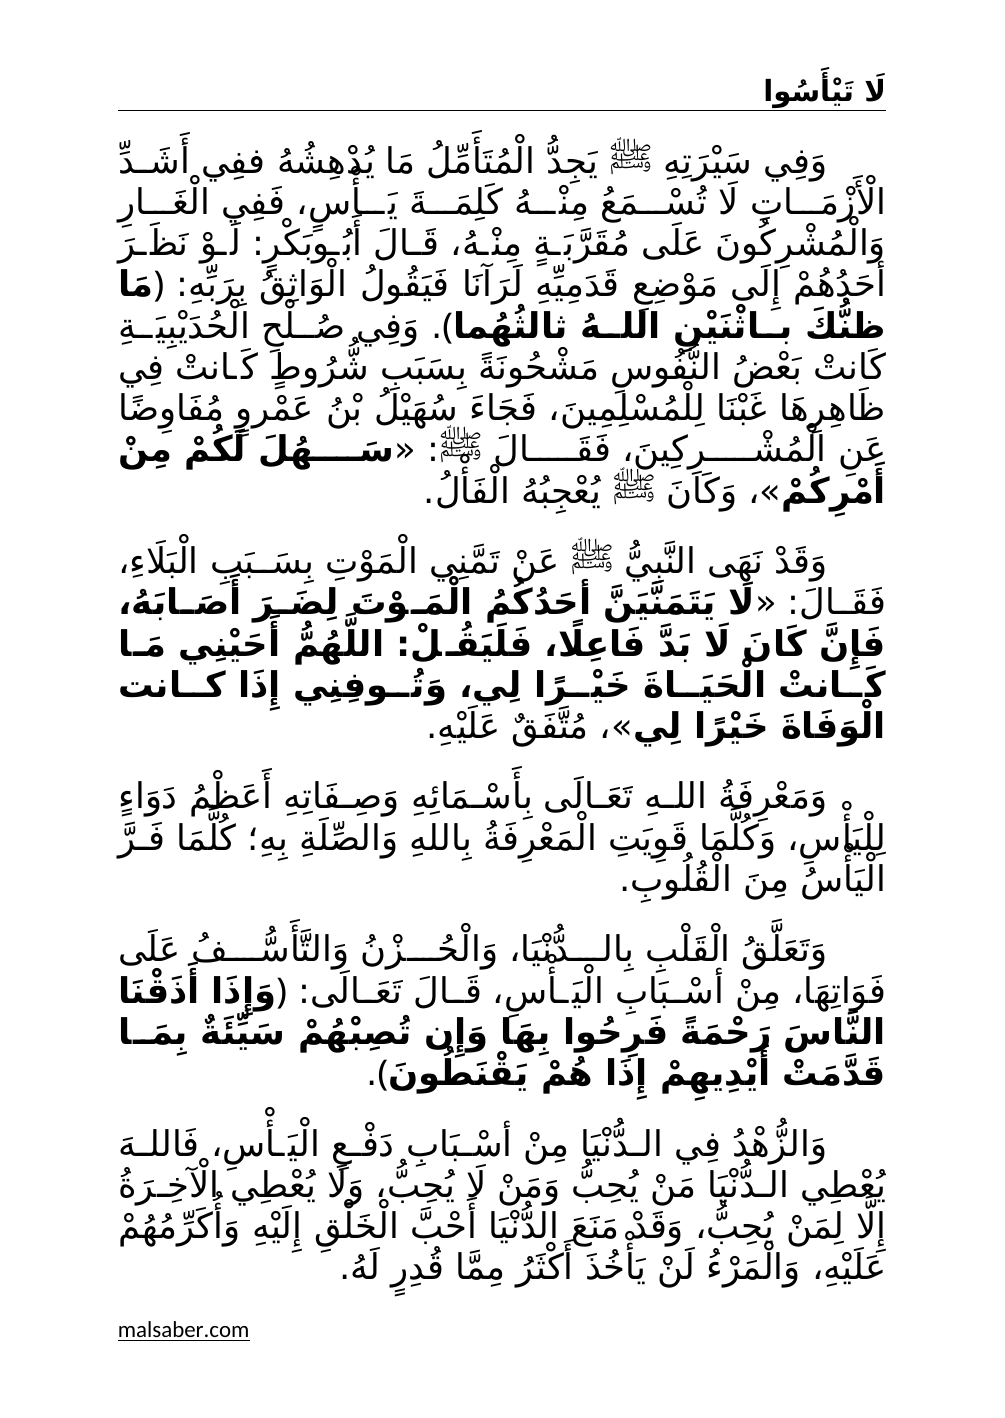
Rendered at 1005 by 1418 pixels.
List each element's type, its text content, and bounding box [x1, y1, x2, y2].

text وَمَعْرِفَةُ اللهِ تَعَالَى بِأَسْمَائِهِ وَصِفَاتِهِ أَعَظْمُ دَوَاءٍ لِلْيَأْسِ، وَكُلَّمَا قَوِيَتِ الْمَعْرِفَةُ بِاللهِ وَالصِّلَةِ بِهِ؛ كُلَّمَا فَرَّ الْيَأْسُ مِنَ الْقُلُوبِ. [118, 776, 886, 900]
text وَتَعَلَّقُ الْقَلْبِ بِالدُّنْيَا، وَالْحُزْنُ وَالتَّأَسُّفُ عَلَى فَوَاتِهَا، مِنْ أسْبَابِ الْيَأْسِ، قَالَ تَعَالَى: ﴿وَإِذَا أَذَقْنَا النَّاسَ رَحْمَةً فَرِحُوا بِهَا وَإِن تُصِبْهُمْ سَيِّئَةٌ بِمَا قَدَّمَتْ أَيْدِيهِمْ إِذَا هُمْ يَقْنَطُونَ﴾. [118, 929, 886, 1094]
text وَفِي سَيْرَتِهِ ﷺ يَجِدُّ الْمُتَأَمِّلُ مَا يُدْهِشُهُ ففِي أَشَدِّ الْأَزْمَاتِ لَا تُسْمَعُ مِنْهُ كَلِمَةَ يَأْسٍ، فَفِي الْغَارِ وَالْمُشْرِكُونَ عَلَى مُقَرَّبَةٍ مِنْهُ، قَالَ أَبُوبَكْرٍ: لَوْ نَظَرَ أحَدُهُمْ إِلَى مَوْضِعِ قَدَمِيِّهِ لَرَآنَا فَيَقُولُ الْوَاثِقُ بِرَبِّهِ: ﴿مَا ظنُّكَ باثْنَيْنِ اللهُ ثالثُهُما﴾. وَفِي صُلْحِ الْحُدَيْبِيَةِ كَانتْ بَعْضُ النُّفُوسِ مَشْحُونَةً بِسَبَبِ شُّرُوطٍ كَانتْ فِي ظَاهِرِهَا غَبْنَا لِلْمُسْلِمِينَ، فَجَاءَ سُهَيْلُ بْنُ عَمْروٍ مُفَاوِضًا عَنِ الْمُشْرِكِينَ، فَقَالَ ﷺ: «سَهُلَ لَكُمْ مِنْ أَمْرِكُمْ»، وَكَانَ ﷺ يُعْجِبُهُ الْفَأْلُ. [118, 140, 886, 511]
text وَقَدْ نَهَى النَّبِيُّ ﷺ عَنْ تَمَّنِي الْمَوْتِ بِسَبَبِ الْبَلَاءِ، فَقَالَ: «لَا يَتَمَنَّيَنَّ أحَدُكُمُ الْمَوْتَ لِضَرَ أَصَابَهُ، فَإِنَّ كَانَ لَا بَدَّ فَاعِلًا، فَلَيَقُلْ: اللَّهُمُّ أَحَيْنِي مَا كَانتْ الْحَيَاةَ خَيْرًا لِي، وَتُوفِنِي إِذَا كانت الْوَفَاةَ خَيْرًا لِي»، مُتَّفَقٌ عَلَيْهِ. [118, 541, 886, 747]
text وَالزُّهْدُ فِي الدُّنْيَا مِنْ أسْبَابِ دَفْعِ الْيَأْسِ، فَاللهَ يُعْطِي الدُّنْيَا مَنْ يُحِبُّ وَمَنْ لَا يُحِبُّ، وَلَا يُعْطِي الْآخِرَةُ إِلَّا لِمَنْ يُحِبُّ، وَقَدْ مَنَعَ الدُّنْيَا أَحْبَّ الْخَلْقِ إِلَيْهِ وَأُكَرِّمُهُمْ عَلَيْهِ، وَالْمَرْءُ لَنْ يَأْخُذَ أَكْثَرُ مِمَّا قُدِرٍ لَهُ. [118, 1123, 886, 1288]
